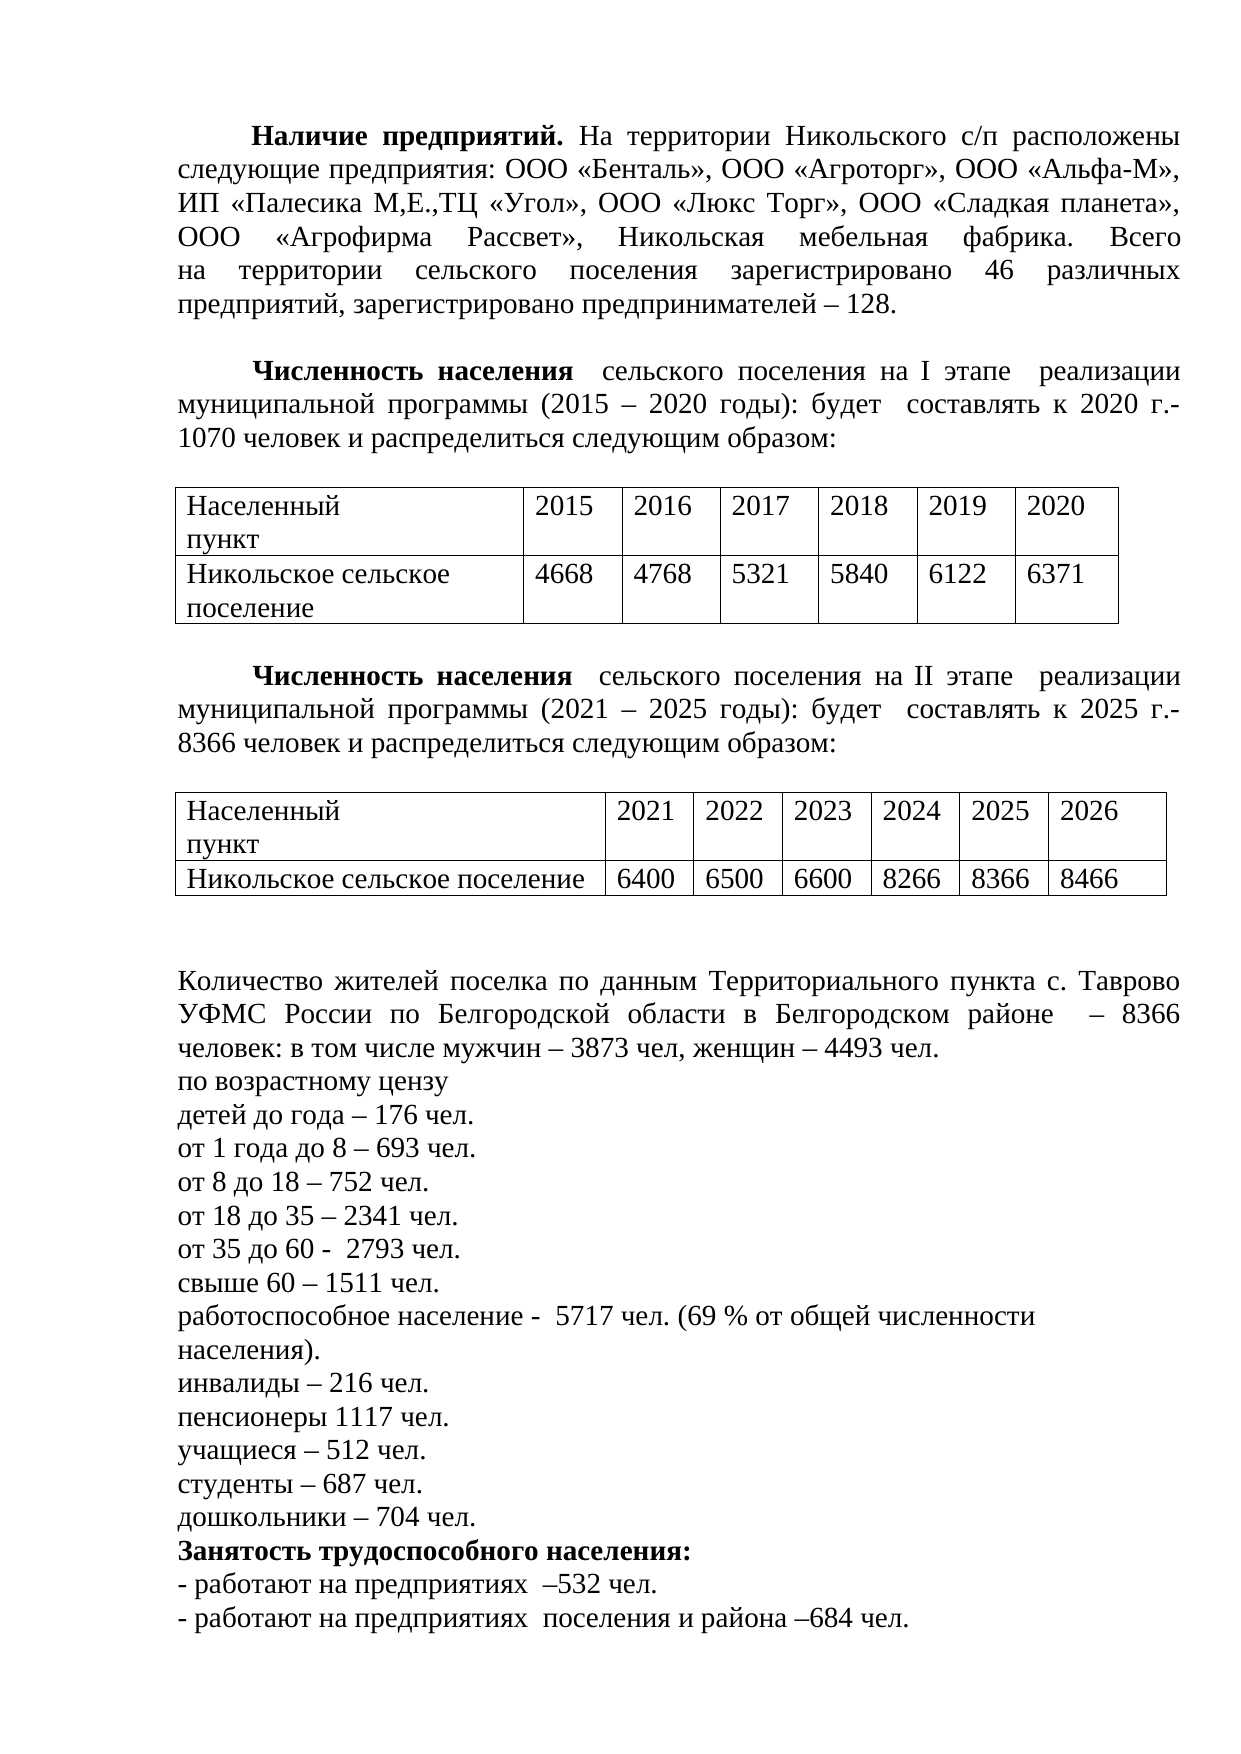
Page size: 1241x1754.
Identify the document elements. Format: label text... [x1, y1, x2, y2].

text от 1 года до 8 – 693 чел. [177, 1131, 1181, 1164]
text детей до года – 176 чел. [177, 1097, 1181, 1131]
text пенсионеры 1117 чел. [177, 1399, 1181, 1432]
text Численность населения сельского поселения на II этапе реализации муниципальной программы (2021 – 2025 годы): будет составлять к 2025 г.- 8366 человек и распределиться следующим образом: [177, 658, 1181, 758]
table_cell Никольское сельское поселение [176, 861, 605, 895]
text - работают на предприятиях поселения и района –684 чел. [177, 1600, 1181, 1634]
table_cell 4768 [623, 556, 720, 623]
text от 8 до 18 – 752 чел. [177, 1164, 1181, 1198]
table_cell 6371 [1016, 556, 1118, 623]
table_header 2018 [819, 488, 917, 555]
text Занятость трудоспособного населения: [177, 1533, 1181, 1567]
table_header 2016 [623, 488, 720, 555]
table_header 2017 [721, 488, 818, 555]
table_header 2019 [918, 488, 1015, 555]
text по возрастному цензу [177, 1063, 1181, 1097]
text - работают на предприятиях –532 чел. [177, 1567, 1181, 1600]
table_header 2022 [694, 793, 782, 860]
table_cell 5321 [721, 556, 818, 623]
text свыше 60 – 1511 чел. [177, 1265, 1181, 1298]
text от 35 до 60 - 2793 чел. [177, 1231, 1181, 1265]
table_cell 8466 [1049, 861, 1166, 895]
text от 18 до 35 – 2341 чел. [177, 1198, 1181, 1231]
table_cell 5840 [819, 556, 917, 623]
table_header 2015 [524, 488, 622, 555]
text Количество жителей поселка по данным Территориального пункта с. Таврово УФМС России по Белгородской области в Белгородском районе – 8366 человек: в том числе мужчин – 3873 чел, женщин – 4493 чел. [177, 963, 1181, 1063]
table_header 2023 [783, 793, 871, 860]
table_header Населенный пункт [176, 488, 523, 555]
text инвалиды – 216 чел. [177, 1365, 1181, 1399]
table_cell 6500 [694, 861, 782, 895]
table_header Населенный пункт [176, 793, 605, 860]
text Численность населения сельского поселения на I этапе реализации муниципальной программы (2015 – 2020 годы): будет составлять к 2020 г.- 1070 человек и распределиться следующим образом: [177, 353, 1181, 453]
text учащиеся – 512 чел. [177, 1432, 1181, 1466]
table_cell 6600 [783, 861, 871, 895]
table_cell 8266 [872, 861, 959, 895]
table_cell Никольское сельское поселение [176, 556, 523, 623]
text студенты – 687 чел. [177, 1466, 1181, 1499]
table_header 2020 [1016, 488, 1118, 555]
table_header 2024 [872, 793, 959, 860]
text дошкольники – 704 чел. [177, 1499, 1181, 1533]
table_cell 4668 [524, 556, 622, 623]
text Наличие предприятий. На территории Никольского с/п расположены следующие предприятия: ООО «Бенталь», ООО «Агроторг», ООО «Альфа-М», ИП «Палесика М,Е.,ТЦ «Угол», ООО «Люкс Торг», ООО «Сладкая планета», ООО «Агрофирма Рассвет», Никольская мебельная фабрика. Всего на территории сельского поселения зарегистрировано 46 различных предприятий, зарегистрировано предпринимателей – 128. [177, 118, 1181, 319]
table_cell 8366 [960, 861, 1048, 895]
table_cell 6122 [918, 556, 1015, 623]
table_header 2021 [606, 793, 693, 860]
table_header 2025 [960, 793, 1048, 860]
table_header 2026 [1049, 793, 1166, 860]
table_cell 6400 [606, 861, 693, 895]
text работоспособное население - 5717 чел. (69 % от общей численности населения). [177, 1298, 1181, 1365]
